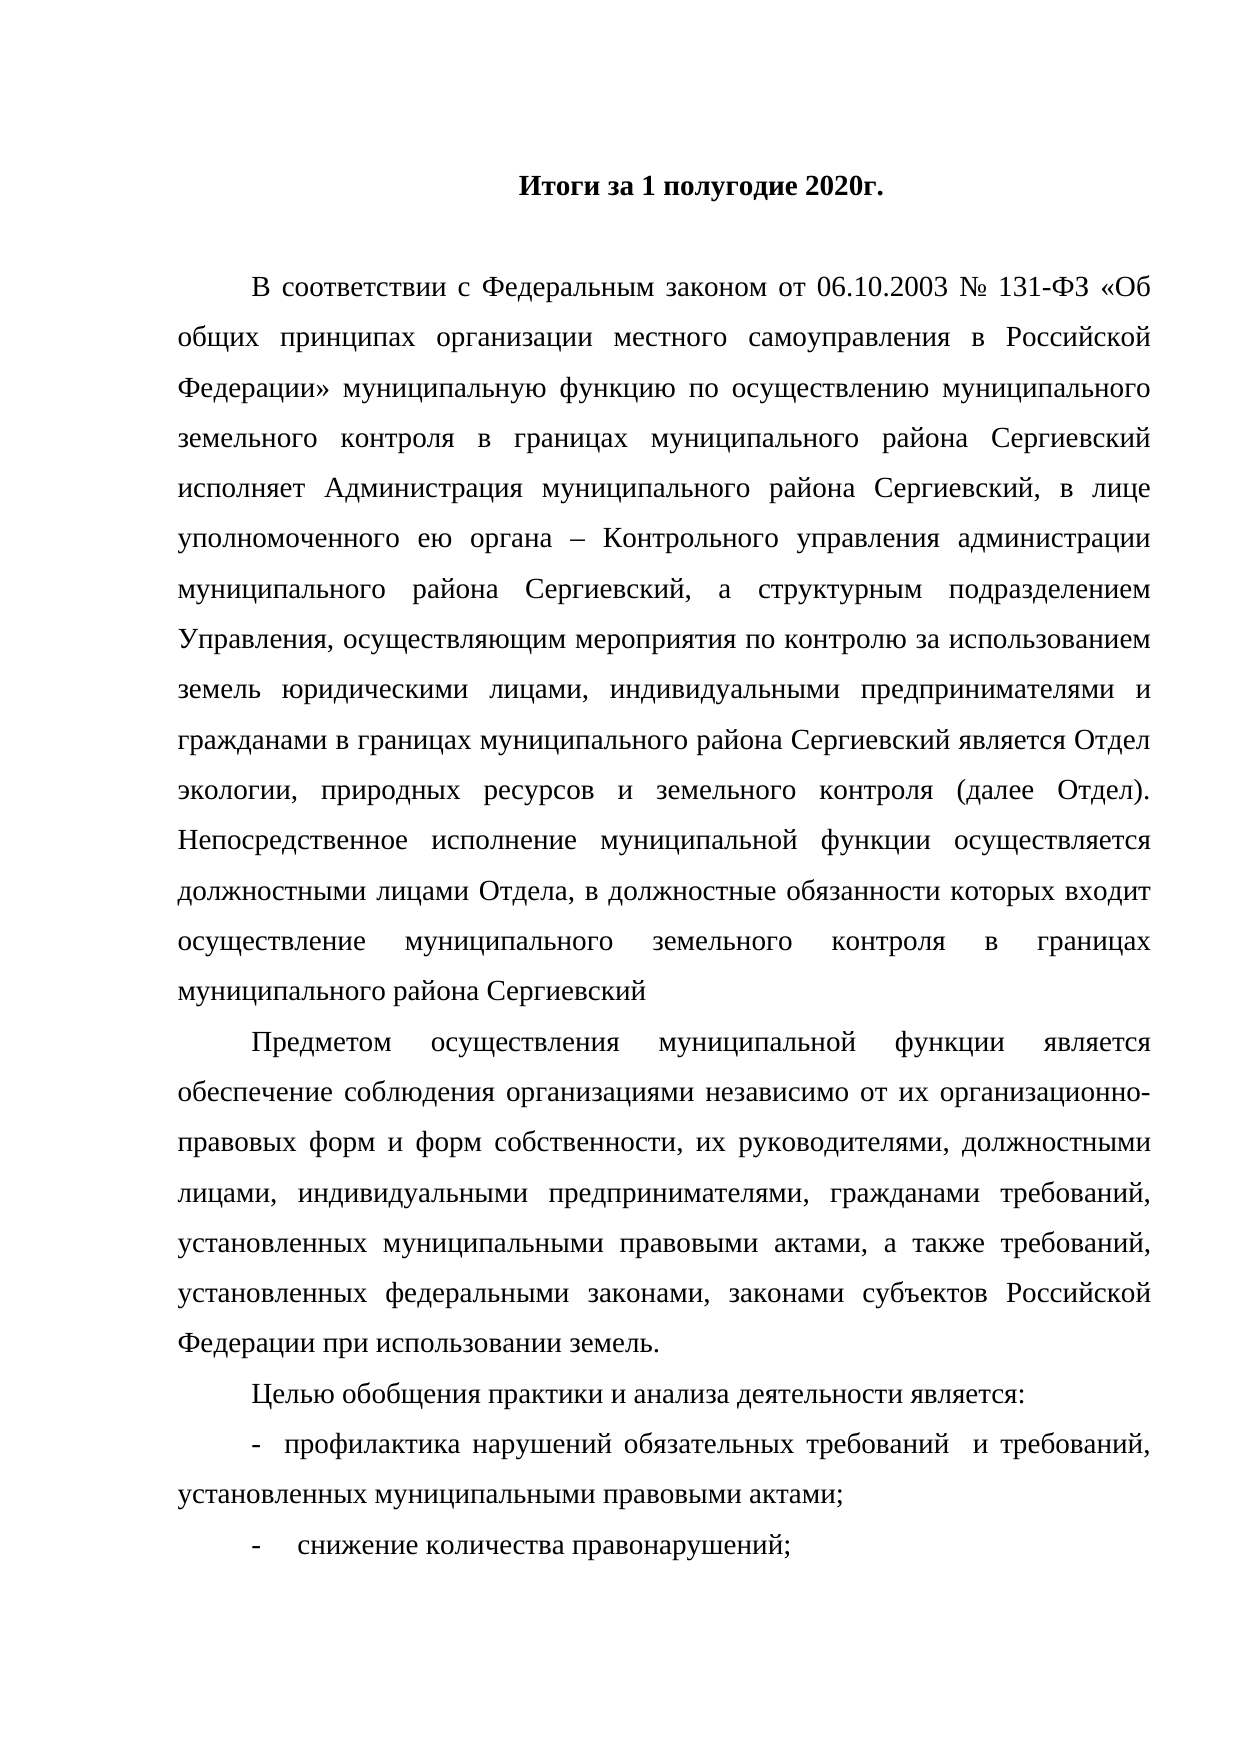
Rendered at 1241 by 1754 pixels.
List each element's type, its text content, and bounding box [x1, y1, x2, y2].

text Предметом осуществления муниципальной функции является обеспечение соблюдения организациями независимо от их организационно-правовых форм и форм собственности, их руководителями, должностными лицами, индивидуальными предпринимателями, гражданами требований, установленных муниципальными правовыми актами, а также требований, установленных федеральными законами, законами субъектов Российской Федерации при использовании земель. [177, 1024, 1152, 1359]
text Целью обобщения практики и анализа деятельности является: [177, 1376, 1152, 1409]
text - профилактика нарушений обязательных требований и требований, установленных муниципальными правовыми актами; [177, 1426, 1152, 1510]
text Итоги за 1 полугодие 2020г. [177, 168, 1152, 202]
text В соответствии с Федеральным законом от 06.10.2003 № 131-ФЗ «Об общих принципах организации местного самоуправления в Российской Федерации» муниципальную функцию по осуществлению муниципального земельного контроля в границах муниципального района Сергиевский исполняет Администрация муниципального района Сергиевский, в лице уполномоченного ею органа – Контрольного управления администрации муниципального района Сергиевский, а структурным подразделением Управления, осуществляющим мероприятия по контролю за использованием земель юридическими лицами, индивидуальными предпринимателями и гражданами в границах муниципального района Сергиевский является Отдел экологии, природных ресурсов и земельного контроля (далее Отдел). Непосредственное исполнение муниципальной функции осуществляется должностными лицами Отдела, в должностные обязанности которых входит осуществление муниципального земельного контроля в границах муниципального района Сергиевский [177, 269, 1152, 1007]
text - снижение количества правонарушений; [177, 1527, 1152, 1560]
